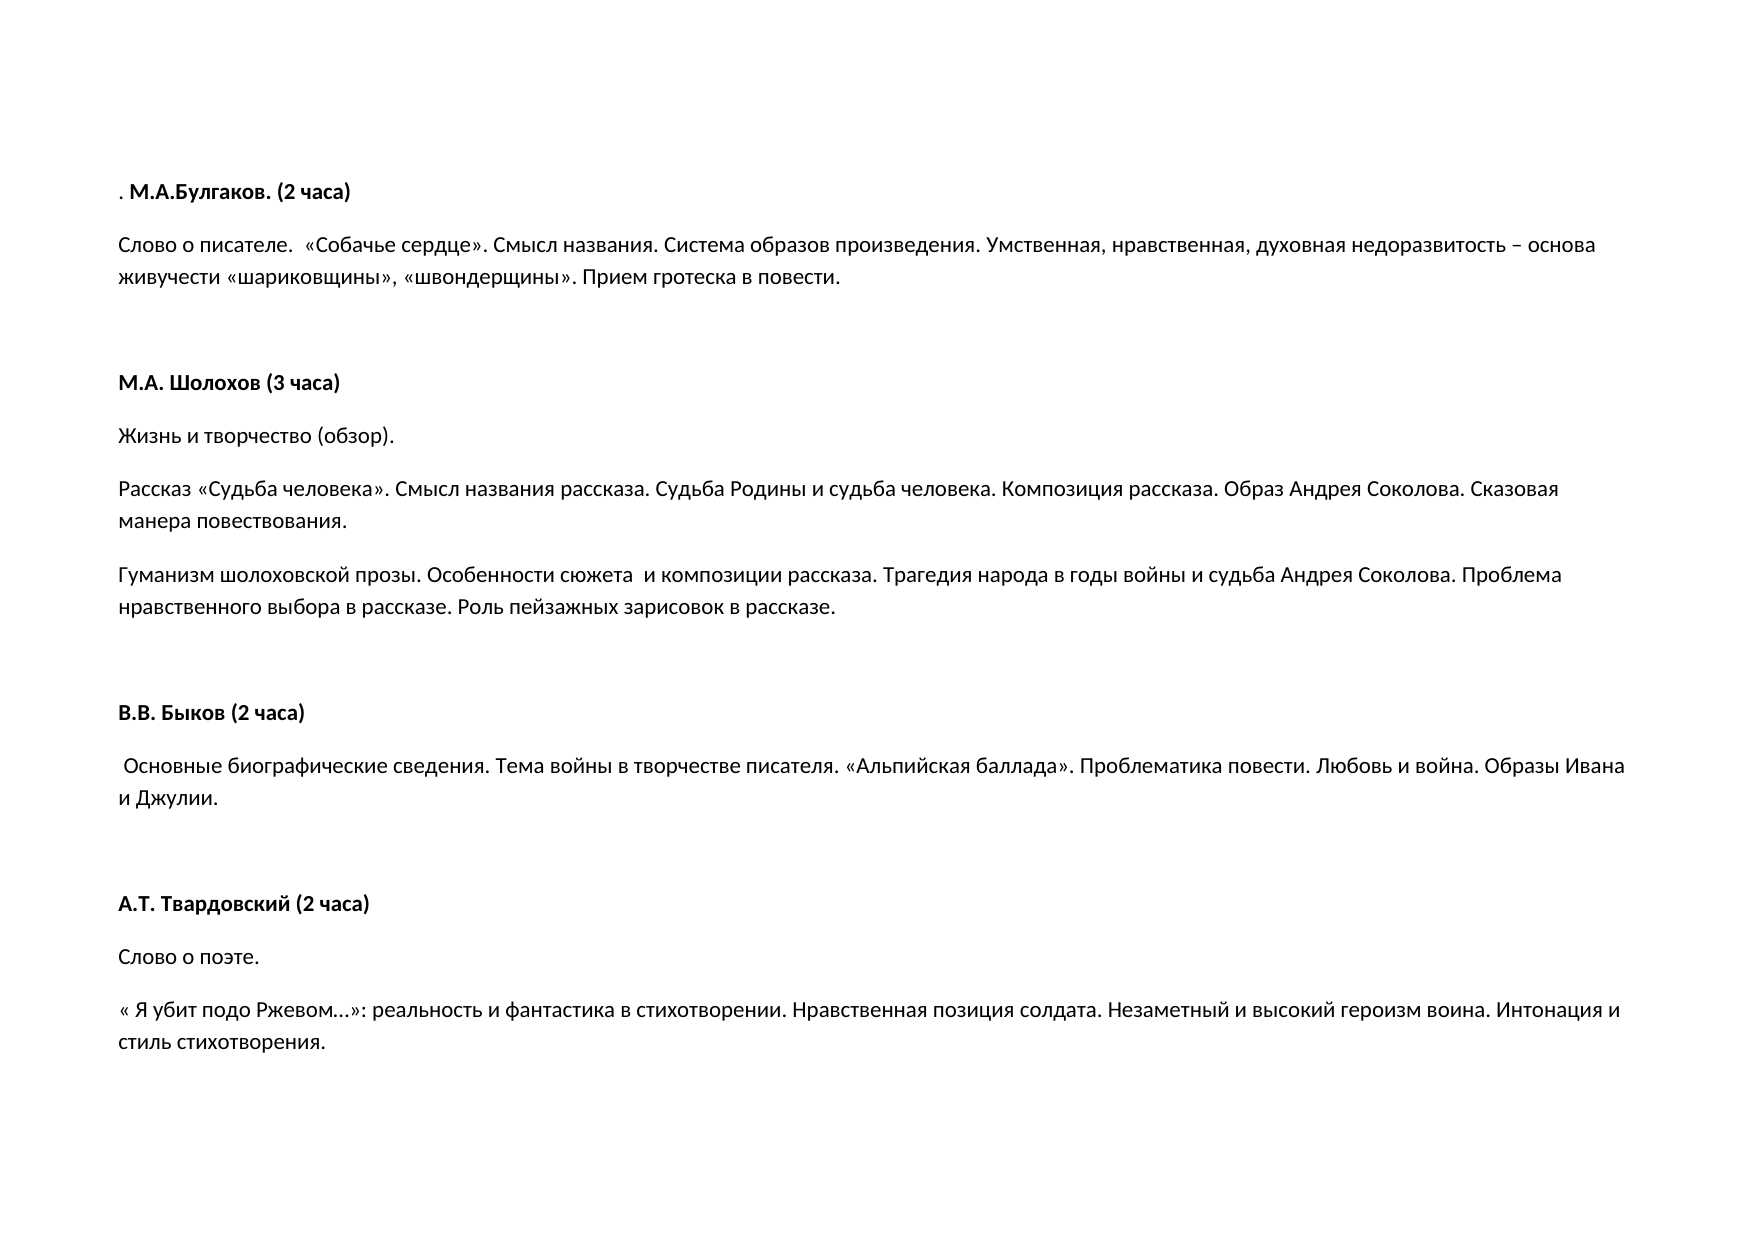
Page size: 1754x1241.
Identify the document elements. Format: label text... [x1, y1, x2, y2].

text В.В. Быков (2 часа) [118, 698, 1636, 726]
text М.А. Шолохов (3 часа) [118, 368, 1636, 396]
text Слово о писателе. «Собачье сердце». Смысл названия. Система образов произведения. Умственная, нравственная, духовная недоразвитость – основа живучести «шариковщины», «швондерщины». Прием гротеска в повести. [118, 230, 1636, 290]
text Основные биографические сведения. Тема войны в творчестве писателя. «Альпийская баллада». Проблематика повести. Любовь и война. Образы Ивана и Джулии. [118, 751, 1636, 811]
text . М.А.Булгаков. (2 часа) [118, 177, 1636, 205]
text Жизнь и творчество (обзор). [118, 421, 1636, 449]
text Рассказ «Судьба человека». Смысл названия рассказа. Судьба Родины и судьба человека. Композиция рассказа. Образ Андрея Соколова. Сказовая манера повествования. [118, 474, 1636, 535]
text А.Т. Твардовский (2 часа) [118, 889, 1636, 917]
text Гуманизм шолоховской прозы. Особенности сюжета и композиции рассказа. Трагедия народа в годы войны и судьба Андрея Соколова. Проблема нравственного выбора в рассказе. Роль пейзажных зарисовок в рассказе. [118, 560, 1636, 620]
text Слово о поэте. [118, 942, 1636, 970]
text « Я убит подо Ржевом…»: реальность и фантастика в стихотворении. Нравственная позиция солдата. Незаметный и высокий героизм воина. Интонация и стиль стихотворения. [118, 995, 1636, 1055]
